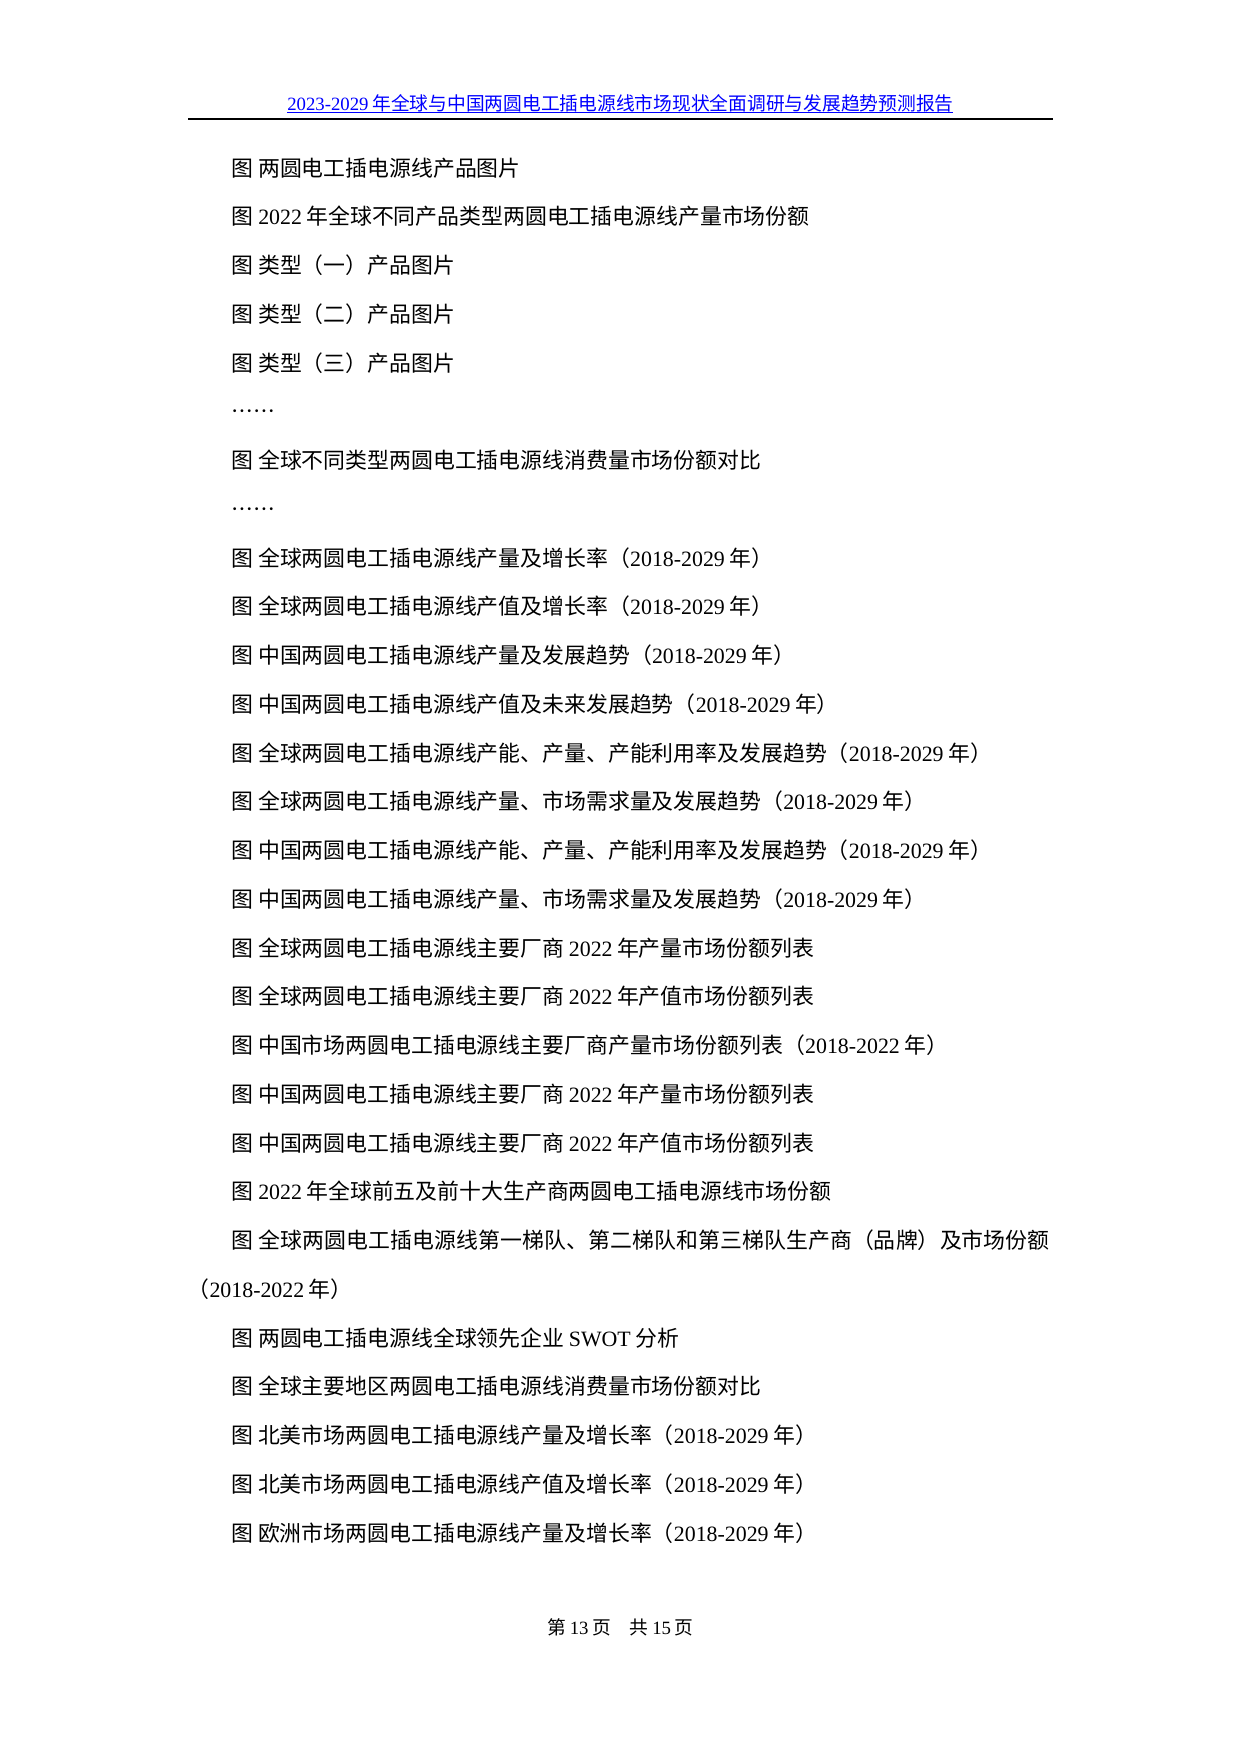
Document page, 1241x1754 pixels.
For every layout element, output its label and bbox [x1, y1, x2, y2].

text [187, 150, 1053, 1548]
